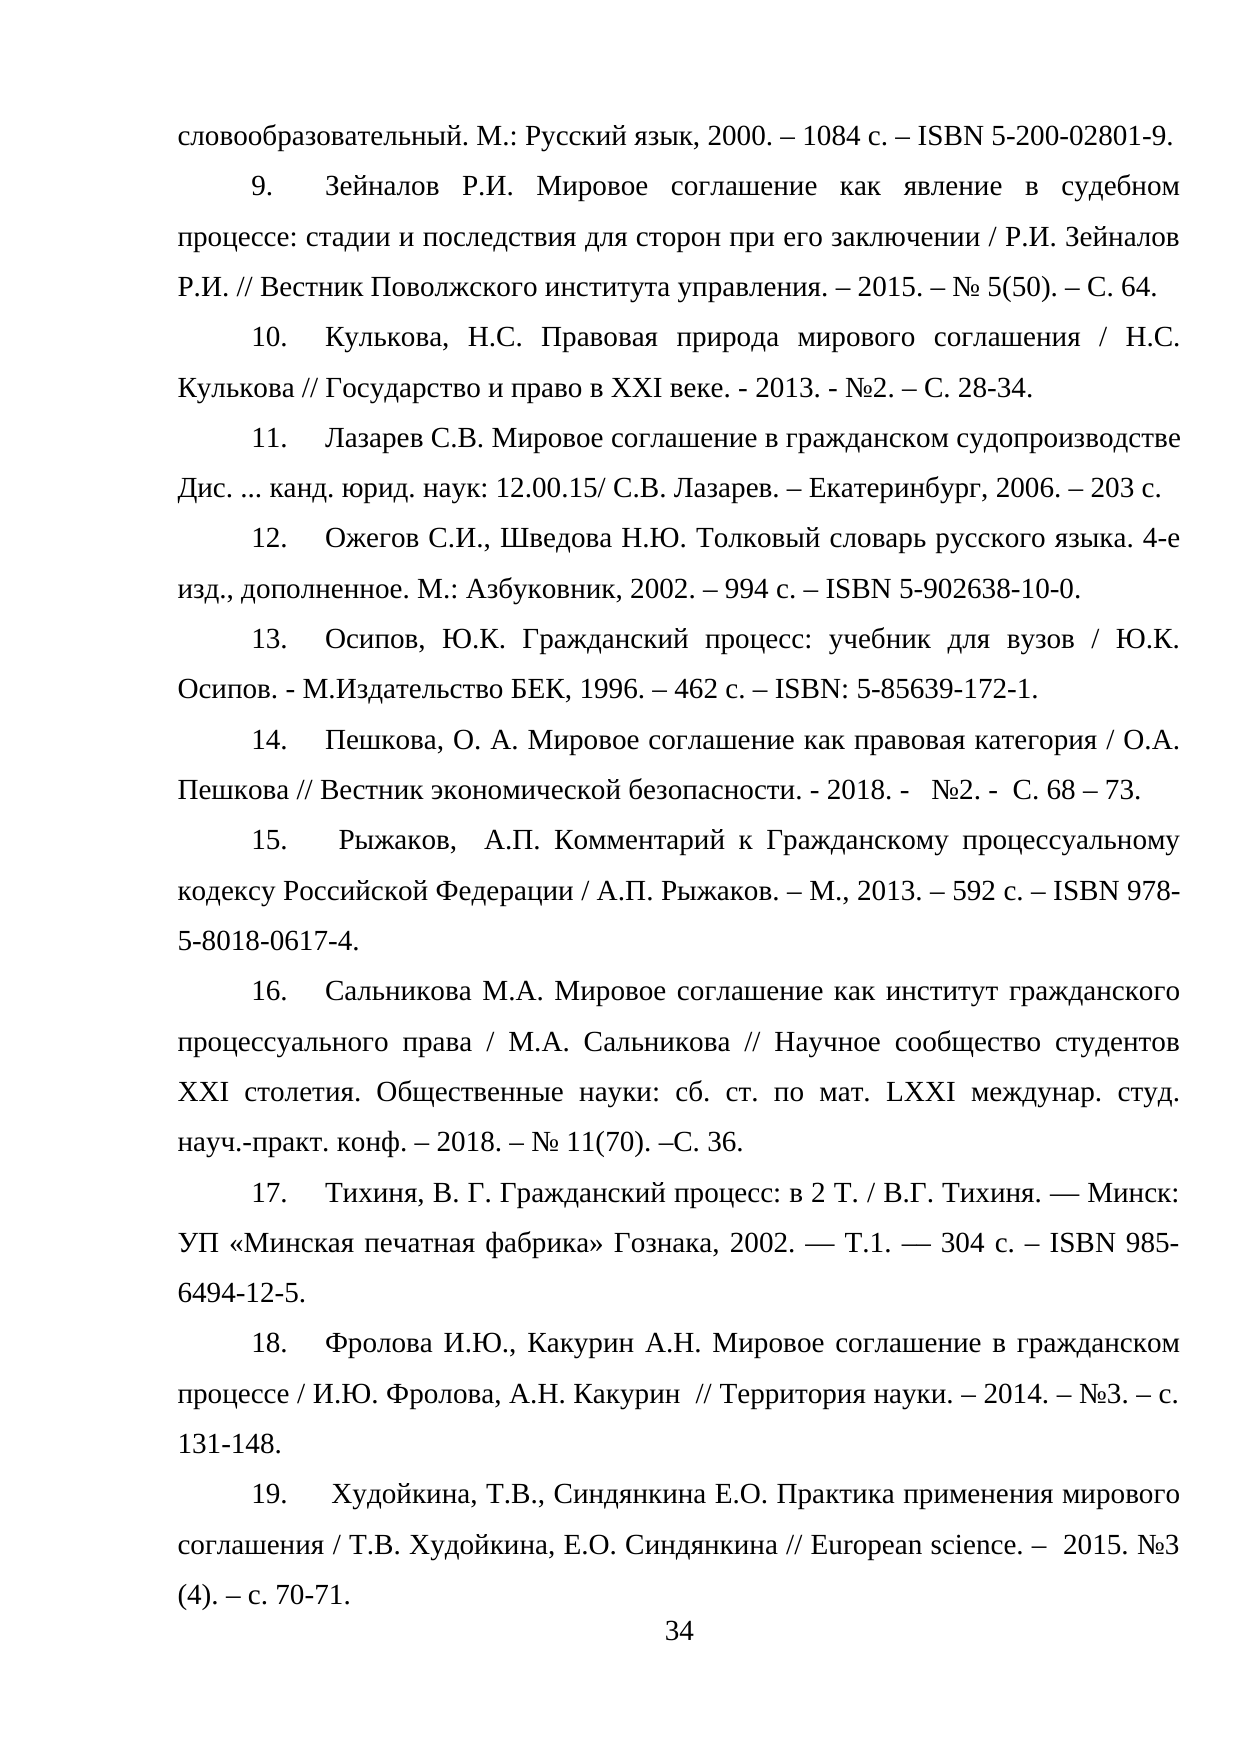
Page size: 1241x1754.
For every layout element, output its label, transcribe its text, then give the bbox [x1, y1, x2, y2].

list Кулькова, Н.С. Правовая природа мирового соглашения / Н.С. Кулькова // Государство и право в XXI веке. - 2013. - №2. – С. 28-34. [177, 319, 1181, 403]
list Фролова И.Ю., Какурин А.Н. Мировое соглашение в гражданском процессе / И.Ю. Фролова, А.Н. Какурин // Территория науки. – 2014. – №3. – с. 131-148. [177, 1326, 1181, 1460]
list Тихиня, В. Г. Гражданский процесс: в 2 Т. / В.Г. Тихиня. — Минск: УП «Минская печатная фабрика» Гознака, 2002. — Т.1. –– 304 с. – ISBN 985-6494-12-5. [177, 1175, 1181, 1309]
list Худойкина, Т.В., Синдянкина Е.О. Практика применения мирового соглашения / Т.В. Худойкина, Е.О. Синдянкина // European science. – 2015. №3 (4). – с. 70-71. [177, 1477, 1181, 1611]
list Осипов, Ю.К. Гражданский процесс: учебник для вузов / Ю.К. Осипов. - М.Издательство БЕК, 1996. – 462 с. – ISBN: 5-85639-172-1. [177, 621, 1181, 705]
list Сальникова М.А. Мировое соглашение как институт гражданского процессуального права / М.А. Сальникова // Научное сообщество студентов XXI столетия. Общественные науки: сб. ст. по мат. LXXI междунар. студ. науч.-практ. конф. – 2018. – № 11(70). –С. 36. [177, 973, 1181, 1158]
list Пешкова, О. А. Мировое соглашение как правовая категория / О.А. Пешкова // Вестник экономической безопасности. - 2018. - №2. - С. 68 – 73. [177, 722, 1181, 806]
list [177, 118, 1181, 152]
list Зейналов Р.И. Мировое соглашение как явление в судебном процессе: стадии и последствия для сторон при его заключении / Р.И. Зейналов Р.И. // Вестник Поволжского института управления. – 2015. – № 5(50). – С. 64. [177, 168, 1181, 303]
list Лазарев С.В. Мировое соглашение в гражданском судопроизводстве Дис. ... канд. юрид. наук: 12.00.15/ С.В. Лазарев. – Екатеринбург, 2006. – 203 c. [177, 420, 1181, 504]
list Рыжаков, А.П. Комментарий к Гражданскому процессуальному кодексу Российской Федерации / А.П. Рыжаков. – М., 2013. – 592 с. – ISBN 978-5-8018-0617-4. [177, 822, 1181, 957]
list Ожегов С.И., Шведова Н.Ю. Толковый словарь русского языка. 4-е изд., дополненное. М.: Азбуковник, 2002. – 994 с. – ISBN 5-902638-10-0. [177, 521, 1181, 604]
